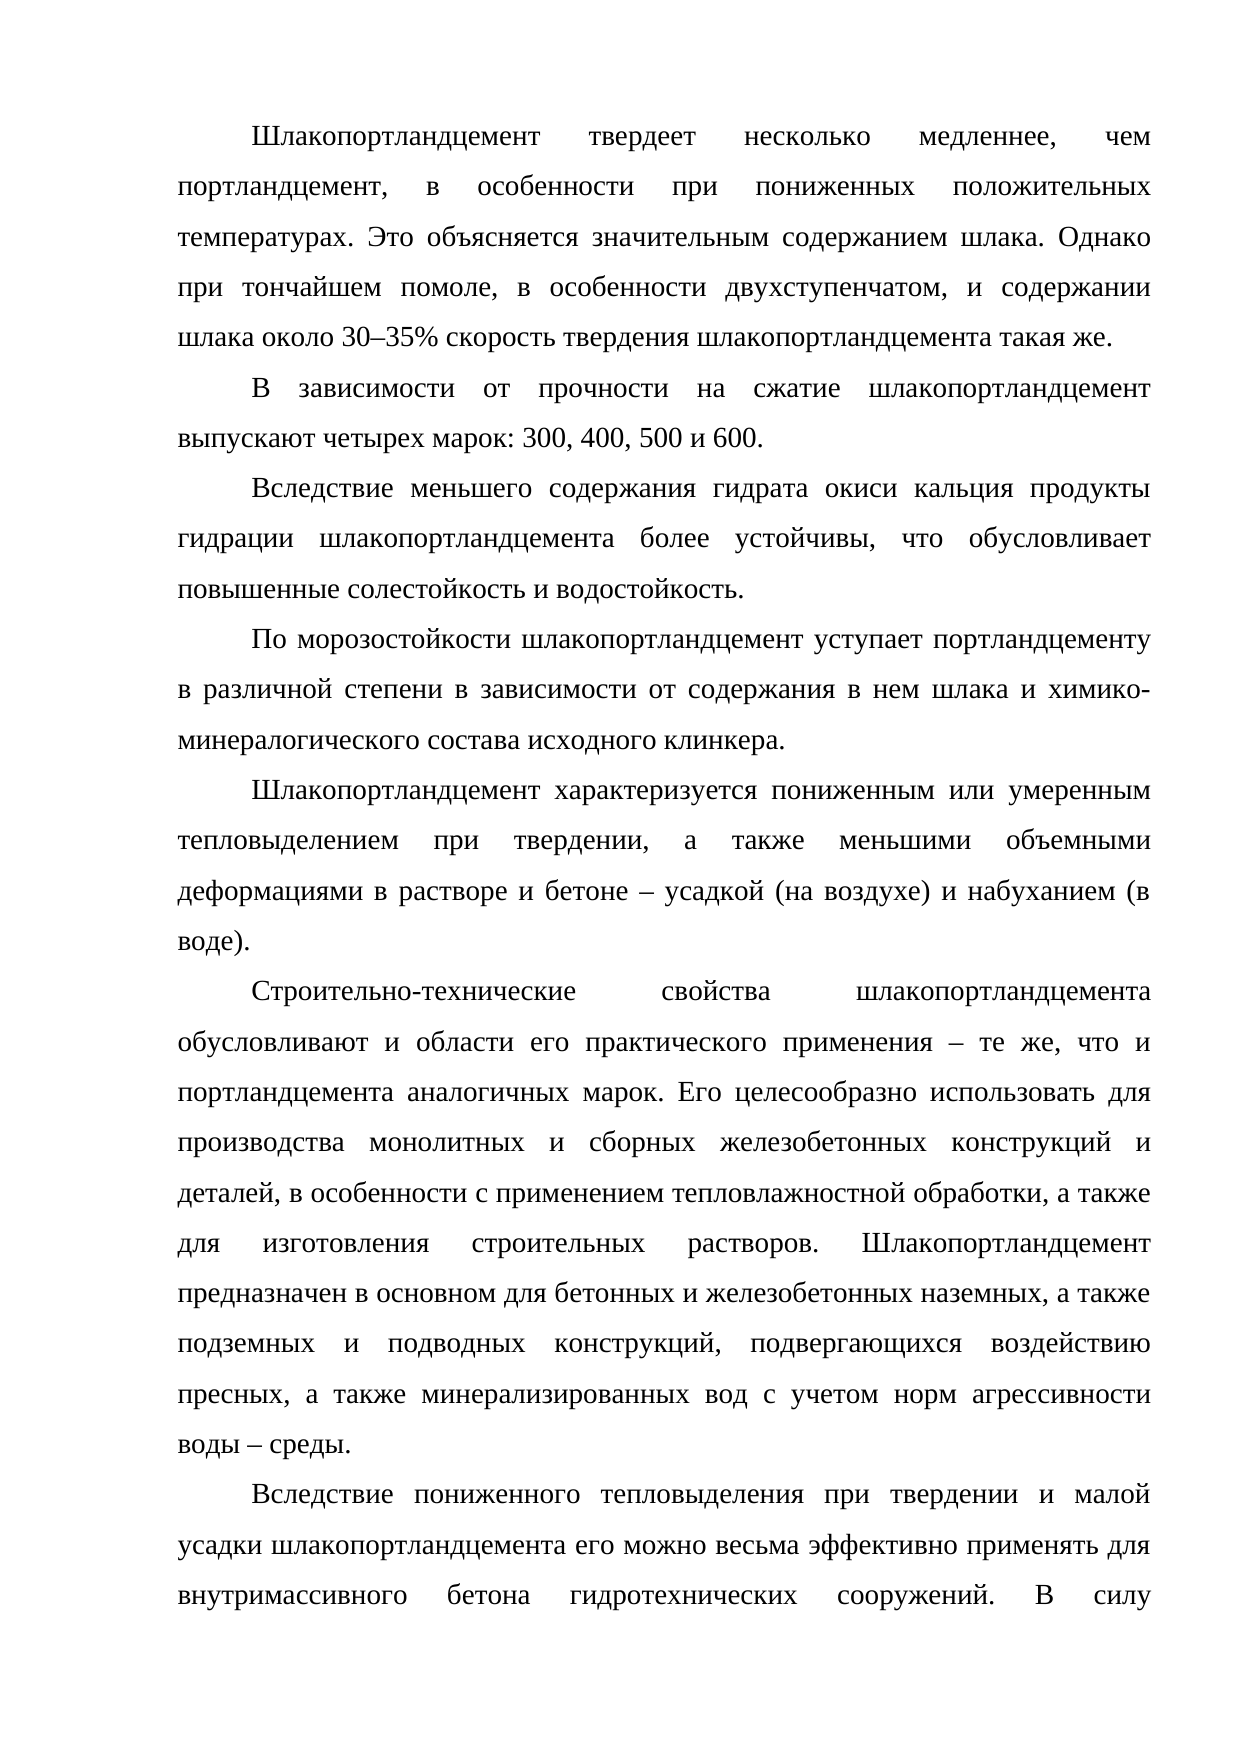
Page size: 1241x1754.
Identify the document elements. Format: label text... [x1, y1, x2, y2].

text Строительно-технические свойства шлакопортландцемента обусловливают и области его практического применения – те же, что и портландцемента аналогичных марок. Его целесообразно использовать для производства монолитных и сборных железобетонных конструкций и деталей, в особенности с применением тепловлажностной обработки, а также для изготовления строительных растворов. Шлакопортландцемент предназначен в основном для бетонных и железобетонных наземных, а также подземных и подводных конструкций, подвергающихся воздействию пресных, а также минерализированных вод с учетом норм агрессивности воды – среды. [177, 973, 1152, 1460]
text B зависимости от прочности на сжатие шлакопортландцемент выпускают четырех марок: 300, 400, 500 и 600. [177, 370, 1152, 453]
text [177, 1477, 1152, 1611]
text Вследствие меньшего содержания гидрата окиси кальция продукты гидрации шлакопортландцемента более устойчивы, что обусловливает повышенные солестойкость и водостойкость. [177, 470, 1152, 604]
text По морозостойкости шлакопортландцемент уступает портландцементу в различной степени в зависимости от содержания в нем шлака и химико-минералогического состава исходного клинкера. [177, 621, 1152, 755]
text Шлакопортландцемент характеризуется пониженным или умеренным тепловыделением при твердении, а также меньшими объемными деформациями в растворе и бетоне – усадкой (на воздухе) и набуханием (в воде). [177, 772, 1152, 957]
text Шлакопортландцемент твердеет несколько медленнее, чем портландцемент, в особенности при пониженных положительных температурах. Это объясняется значительным содержанием шлака. Однако при тончайшем помоле, в особенности двухступенчатом, и содержании шлака около 30–35% скорость твердения шлакопортландцемента такая же. [177, 118, 1152, 353]
